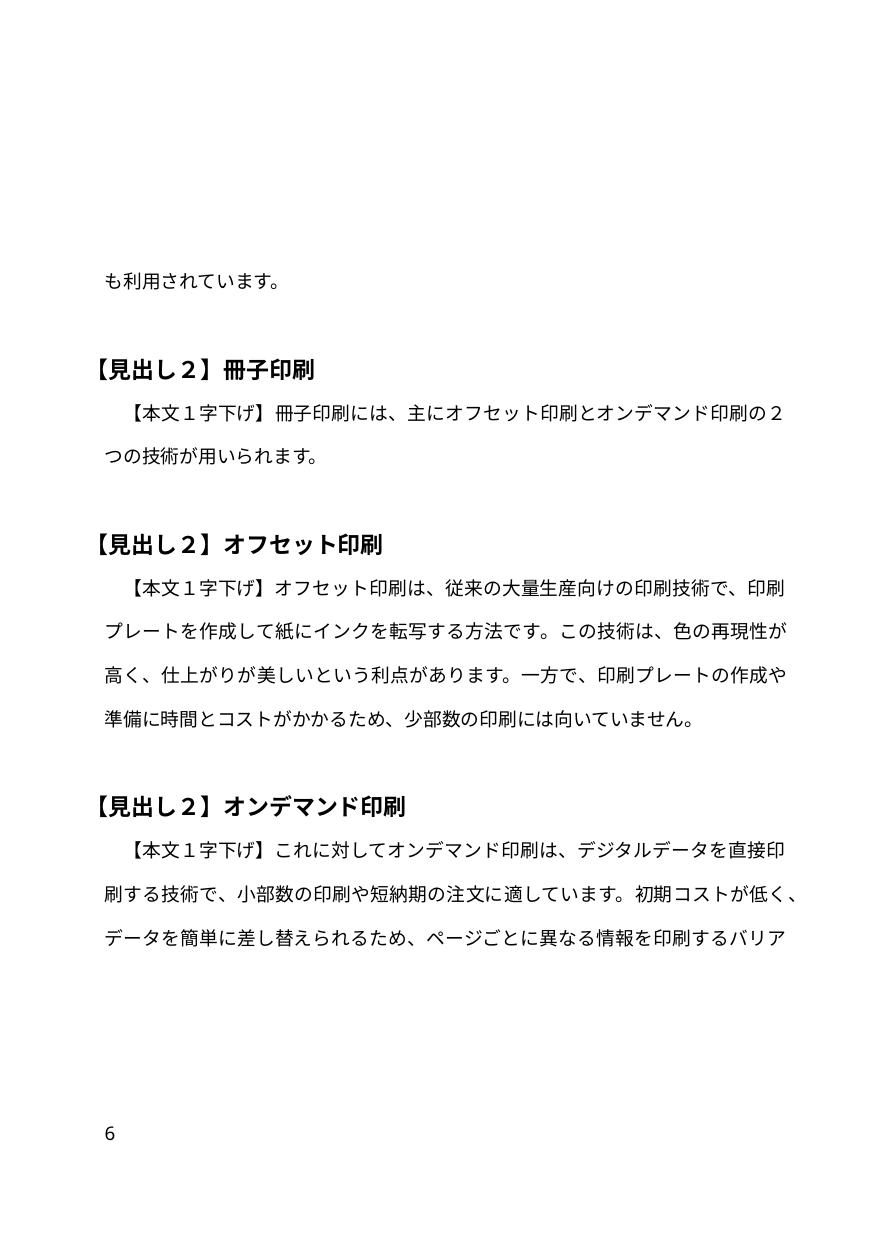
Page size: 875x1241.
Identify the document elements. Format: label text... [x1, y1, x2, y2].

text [104, 259, 788, 302]
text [104, 827, 788, 959]
subtitle 【見出し２】冊子印刷 [86, 346, 788, 390]
text 【本文１字下げ】冊子印刷には、主にオフセット印刷とオンデマンド印刷の２つの技術が用いられます。 [104, 390, 788, 477]
subtitle 【見出し２】オンデマンド印刷 [86, 784, 788, 827]
subtitle 【見出し２】オフセット印刷 [86, 521, 788, 565]
text 【本文１字下げ】オフセット印刷は、従来の大量生産向けの印刷技術で、印刷プレートを作成して紙にインクを転写する方法です。この技術は、色の再現性が高く、仕上がりが美しいという利点があります。一方で、印刷プレートの作成や準備に時間とコストがかかるため、少部数の印刷には向いていません。 [104, 565, 788, 740]
